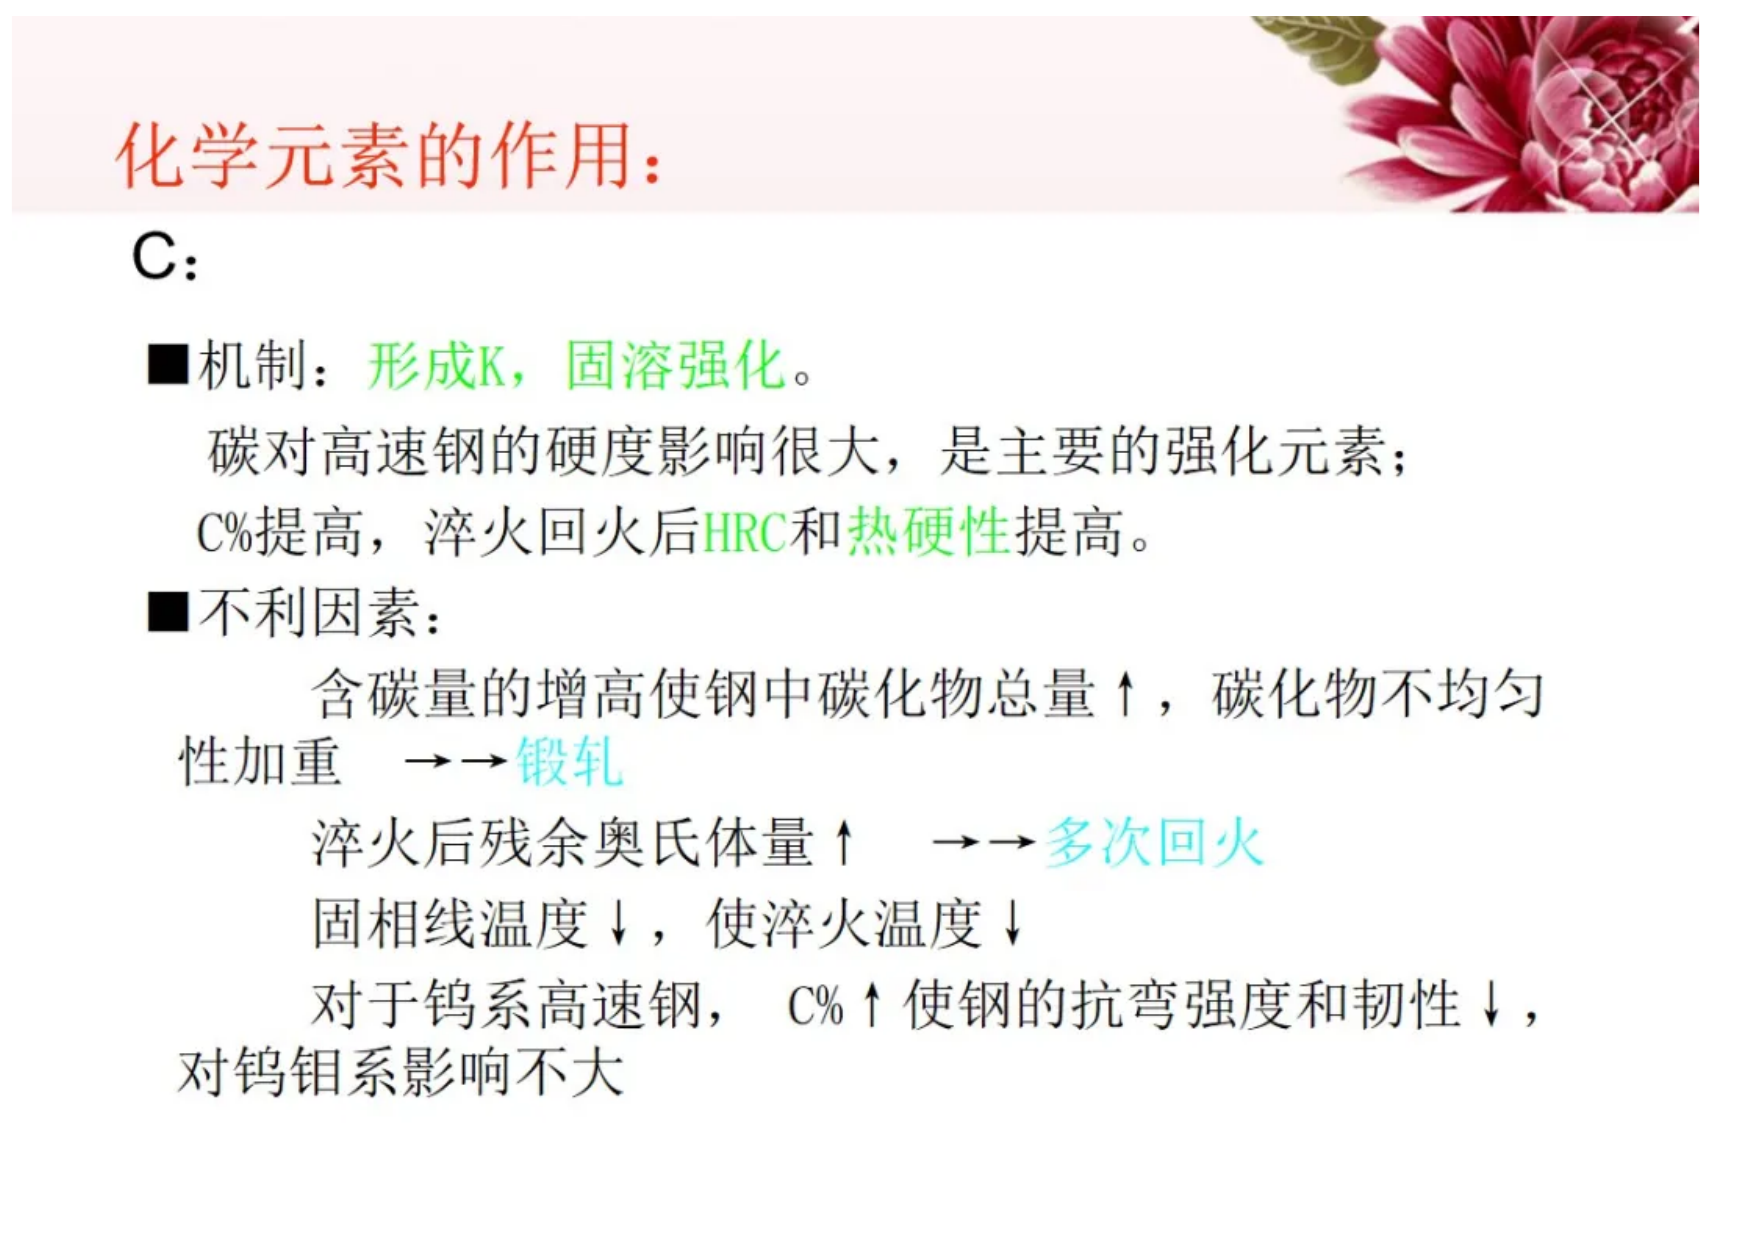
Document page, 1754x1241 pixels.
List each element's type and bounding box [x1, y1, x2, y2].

picture [11, 16, 1700, 1154]
